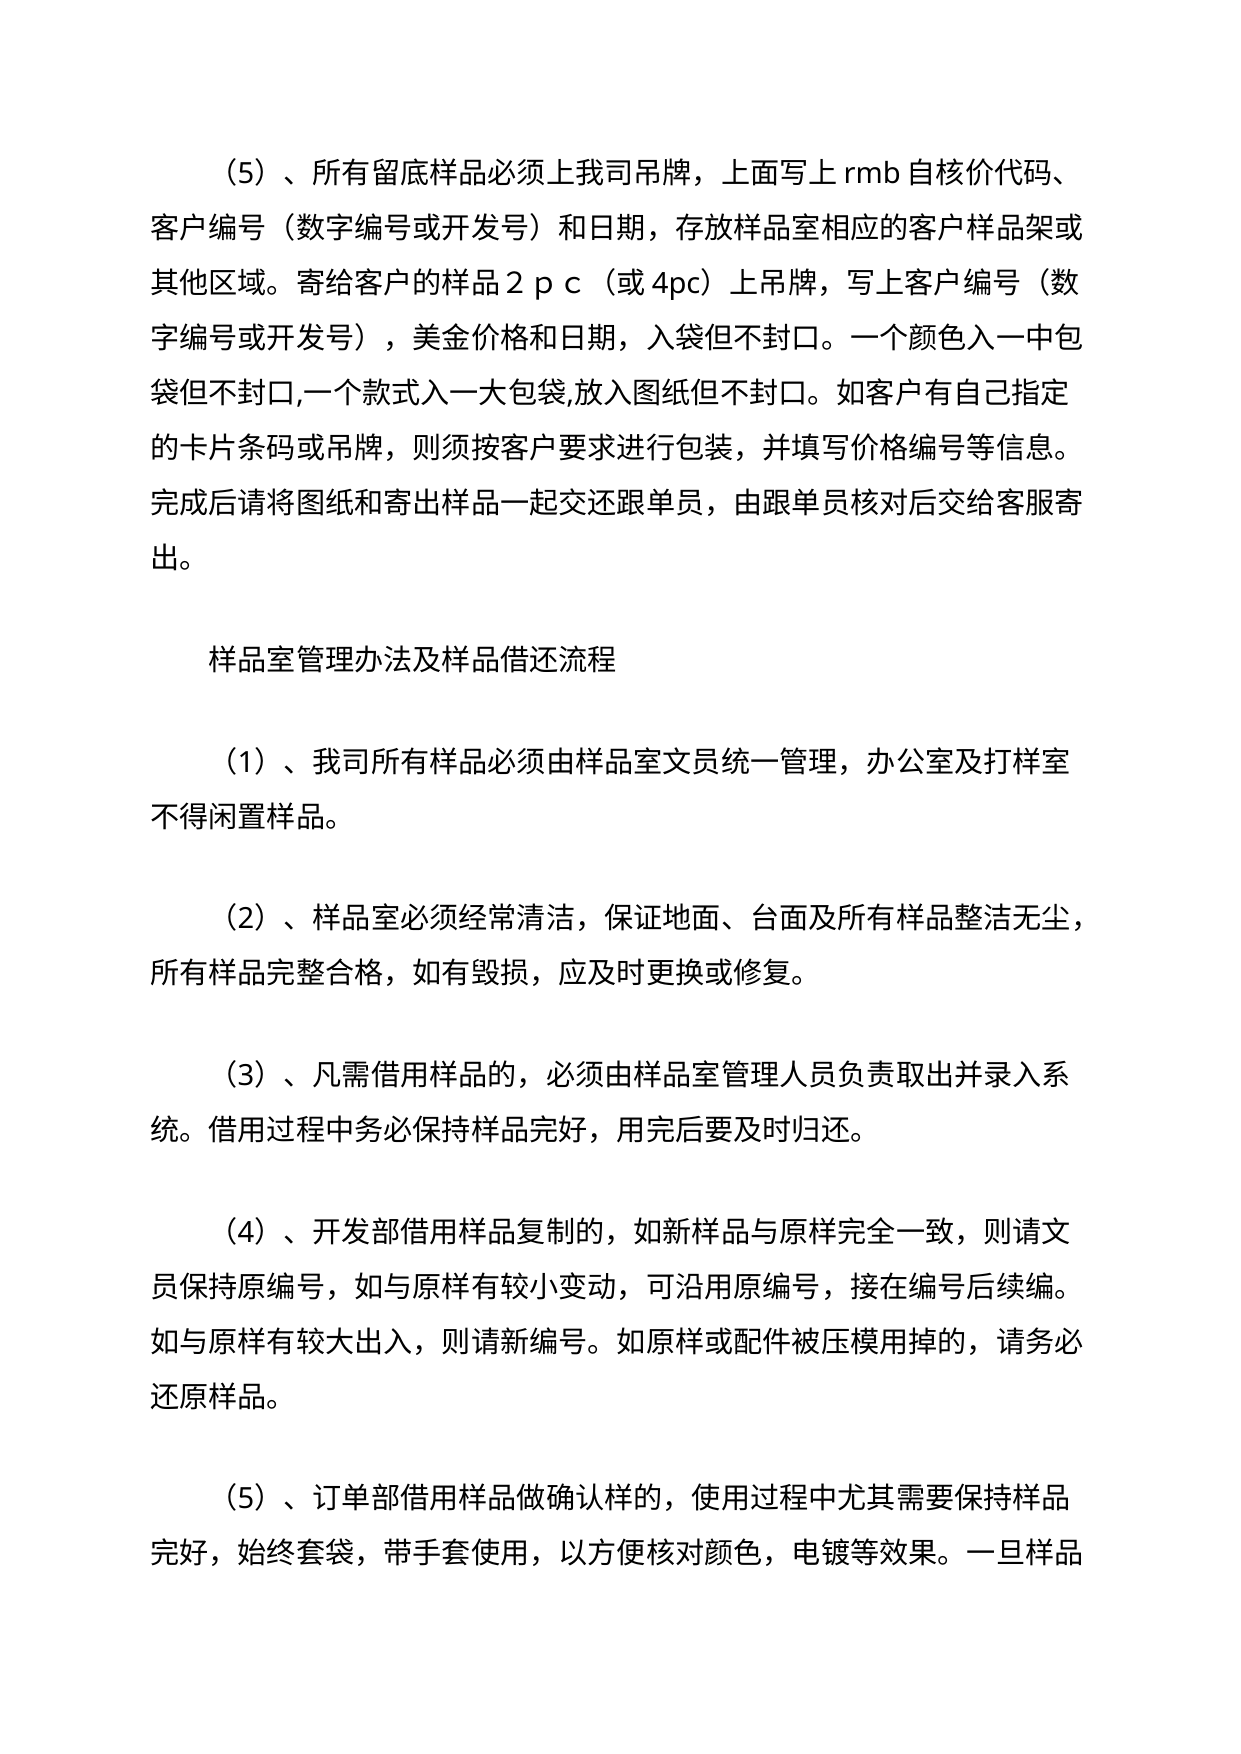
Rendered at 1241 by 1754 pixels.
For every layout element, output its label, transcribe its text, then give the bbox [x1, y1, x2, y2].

text （2）、样品室必须经常清洁，保证地面、台面及所有样品整洁无尘，所有样品完整合格，如有毁损，应及时更换或修复。 [150, 895, 1090, 992]
text （3）、凡需借用样品的，必须由样品室管理人员负责取出并录入系统。借用过程中务必保持样品完好，用完后要及时归还。 [150, 1052, 1090, 1149]
text 样品室管理办法及样品借还流程 [150, 636, 1090, 679]
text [150, 1475, 1090, 1572]
text （5）、所有留底样品必须上我司吊牌，上面写上rmb自核价代码、客户编号（数字编号或开发号）和日期，存放样品室相应的客户样品架或其他区域。寄给客户的样品２ｐｃ（或4pc）上吊牌，写上客户编号（数字编号或开发号），美金价格和日期，入袋但不封口。一个颜色入一中包袋但不封口,一个款式入一大包袋,放入图纸但不封口。如客户有自己指定的卡片条码或吊牌，则须按客户要求进行包装，并填写价格编号等信息。完成后请将图纸和寄出样品一起交还跟单员，由跟单员核对后交给客服寄出。 [150, 150, 1090, 577]
text （1）、我司所有样品必须由样品室文员统一管理，办公室及打样室不得闲置样品。 [150, 738, 1090, 835]
text （4）、开发部借用样品复制的，如新样品与原样完全一致，则请文员保持原编号，如与原样有较小变动，可沿用原编号，接在编号后续编。如与原样有较大出入，则请新编号。如原样或配件被压模用掉的，请务必还原样品。 [150, 1208, 1090, 1416]
